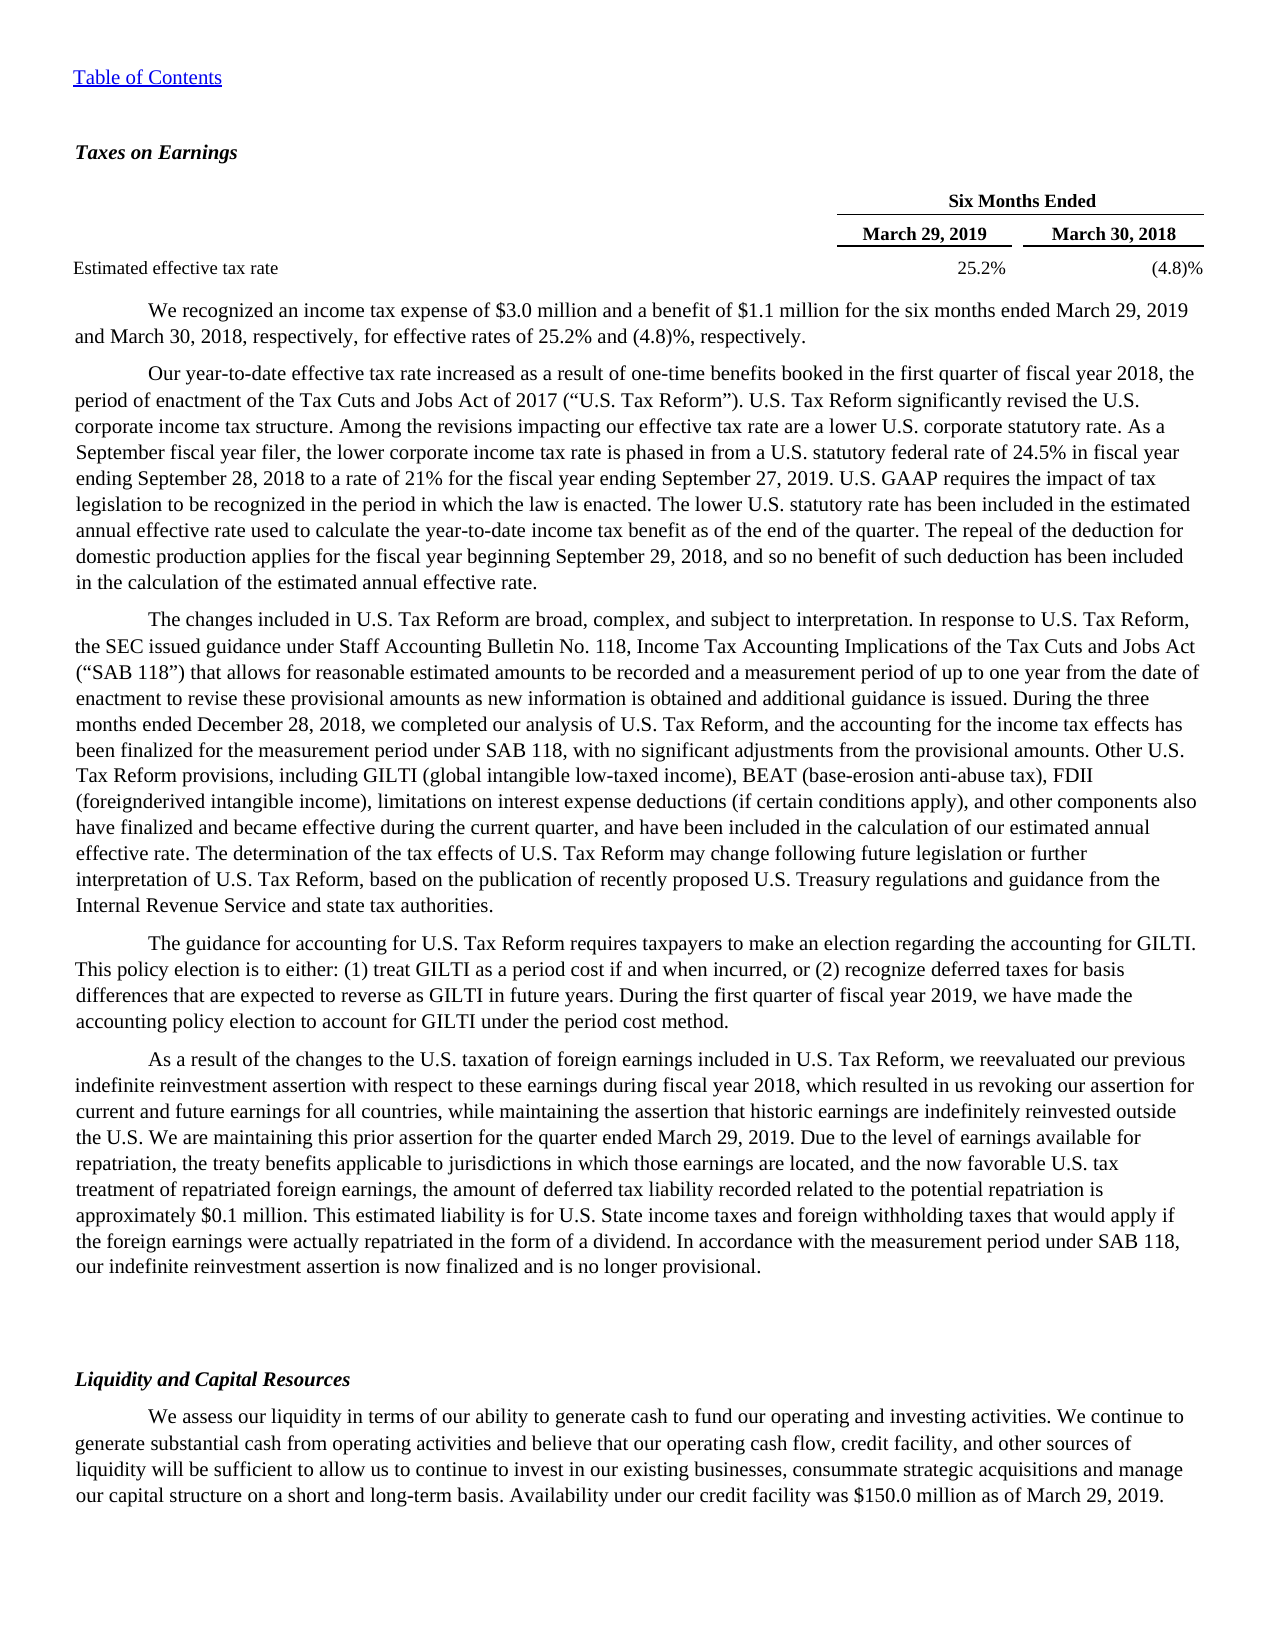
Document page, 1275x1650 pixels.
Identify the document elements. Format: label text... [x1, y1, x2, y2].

text March 29, 2019 March 30, 2018 [73, 223, 1203, 244]
text period of enactment of the Tax Cuts and Jobs Act of 2017 (“U.S. Tax Reform”). U.S. Tax Reform significantly revised the U.S. [74, 388, 1202, 412]
text We recognized an income tax expense of $3.0 million and a benefit of $1.1 million for the six months ended March 29, 2019 [148, 297, 1202, 322]
text As a result of the changes to the U.S. taxation of foreign earnings included in U.S. Tax Reform, we reevaluated our previous [148, 1046, 1202, 1071]
text Estimated effective tax rate 25.2% (4.8)% [73, 257, 1203, 279]
text generate substantial cash from operating activities and believe that our operating cash flow, credit facility, and other sources of liquidity will be sufficient to allow us to continue to invest in our existing businesses, consummate strategic acquisitions and manage our capital structure on a short and long-term basis. Availability under our credit facility was $150.0 million as of March 29, 2019. [74, 1431, 1202, 1507]
text Our year-to-date effective tax rate increased as a result of one-time benefits booked in the first quarter of fiscal year 2018, the [148, 361, 1202, 385]
text Six Months Ended [73, 190, 1203, 211]
text We assess our liquidity in terms of our ability to generate cash to fund our operating and investing activities. We continue to [148, 1404, 1202, 1428]
text Liquidity and Capital Resources [74, 1367, 1202, 1391]
text Taxes on Earnings [74, 140, 1202, 164]
text The guidance for accounting for U.S. Tax Reform requires taxpayers to make an election regarding the accounting for GILTI. [148, 931, 1202, 955]
text and March 30, 2018, respectively, for effective rates of 25.2% and (4.8)%, respectively. [74, 324, 1202, 348]
text indefinite reinvestment assertion with respect to these earnings during fiscal year 2018, which resulted in us revoking our assertion for current and future earnings for all countries, while maintaining the assertion that historic earnings are indefinitely reinvested outside the U.S. We are maintaining this prior assertion for the quarter ended March 29, 2019. Due to the level of earnings available for repatriation, the treaty benefits applicable to jurisdictions in which those earnings are located, and the now favorable U.S. tax treatment of repatriated foreign earnings, the amount of deferred tax liability recorded related to the potential repatriation is approximately $0.1 million. This estimated liability is for U.S. State income taxes and foreign withholding taxes that would apply if the foreign earnings were actually repatriated in the form of a dividend. In accordance with the measurement period under SAB 118, our indefinite reinvestment assertion is now finalized and is no longer provisional. [74, 1073, 1202, 1278]
text corporate income tax structure. Among the revisions impacting our effective tax rate are a lower U.S. corporate statutory rate. As a September fiscal year filer, the lower corporate income tax rate is phased in from a U.S. statutory federal rate of 24.5% in fiscal year ending September 28, 2018 to a rate of 21% for the fiscal year ending September 27, 2019. U.S. GAAP requires the impact of tax legislation to be recognized in the period in which the law is enacted. The lower U.S. statutory rate has been included in the estimated annual effective rate used to calculate the year-to-date income tax benefit as of the end of the quarter. The repeal of the deduction for domestic production applies for the fiscal year beginning September 29, 2018, and so no benefit of such deduction has been included in the calculation of the estimated annual effective rate. [74, 414, 1202, 594]
text This policy election is to either: (1) treat GILTI as a period cost if and when incurred, or (2) recognize deferred taxes for basis differences that are expected to reverse as GILTI in future years. During the first quarter of fiscal year 2019, we have made the accounting policy election to account for GILTI under the period cost method. [74, 957, 1202, 1033]
text the SEC issued guidance under Staff Accounting Bulletin No. 118, Income Tax Accounting Implications of the Tax Cuts and Jobs Act (“SAB 118”) that allows for reasonable estimated amounts to be recorded and a measurement period of up to one year from the date of enactment to revise these provisional amounts as new information is obtained and additional guidance is issued. During the three months ended December 28, 2018, we completed our analysis of U.S. Tax Reform, and the accounting for the income tax effects has been finalized for the measurement period under SAB 118, with no significant adjustments from the provisional amounts. Other U.S. Tax Reform provisions, including GILTI (global intangible low-taxed income), BEAT (base-erosion anti-abuse tax), FDII (foreignderived intangible income), limitations on interest expense deductions (if certain conditions apply), and other components also have finalized and became effective during the current quarter, and have been included in the calculation of our estimated annual effective rate. The determination of the tax effects of U.S. Tax Reform may change following future legislation or further interpretation of U.S. Tax Reform, based on the publication of recently proposed U.S. Treasury regulations and guidance from the Internal Revenue Service and state tax authorities. [74, 634, 1202, 917]
text The changes included in U.S. Tax Reform are broad, complex, and subject to interpretation. In response to U.S. Tax Reform, [148, 607, 1202, 631]
